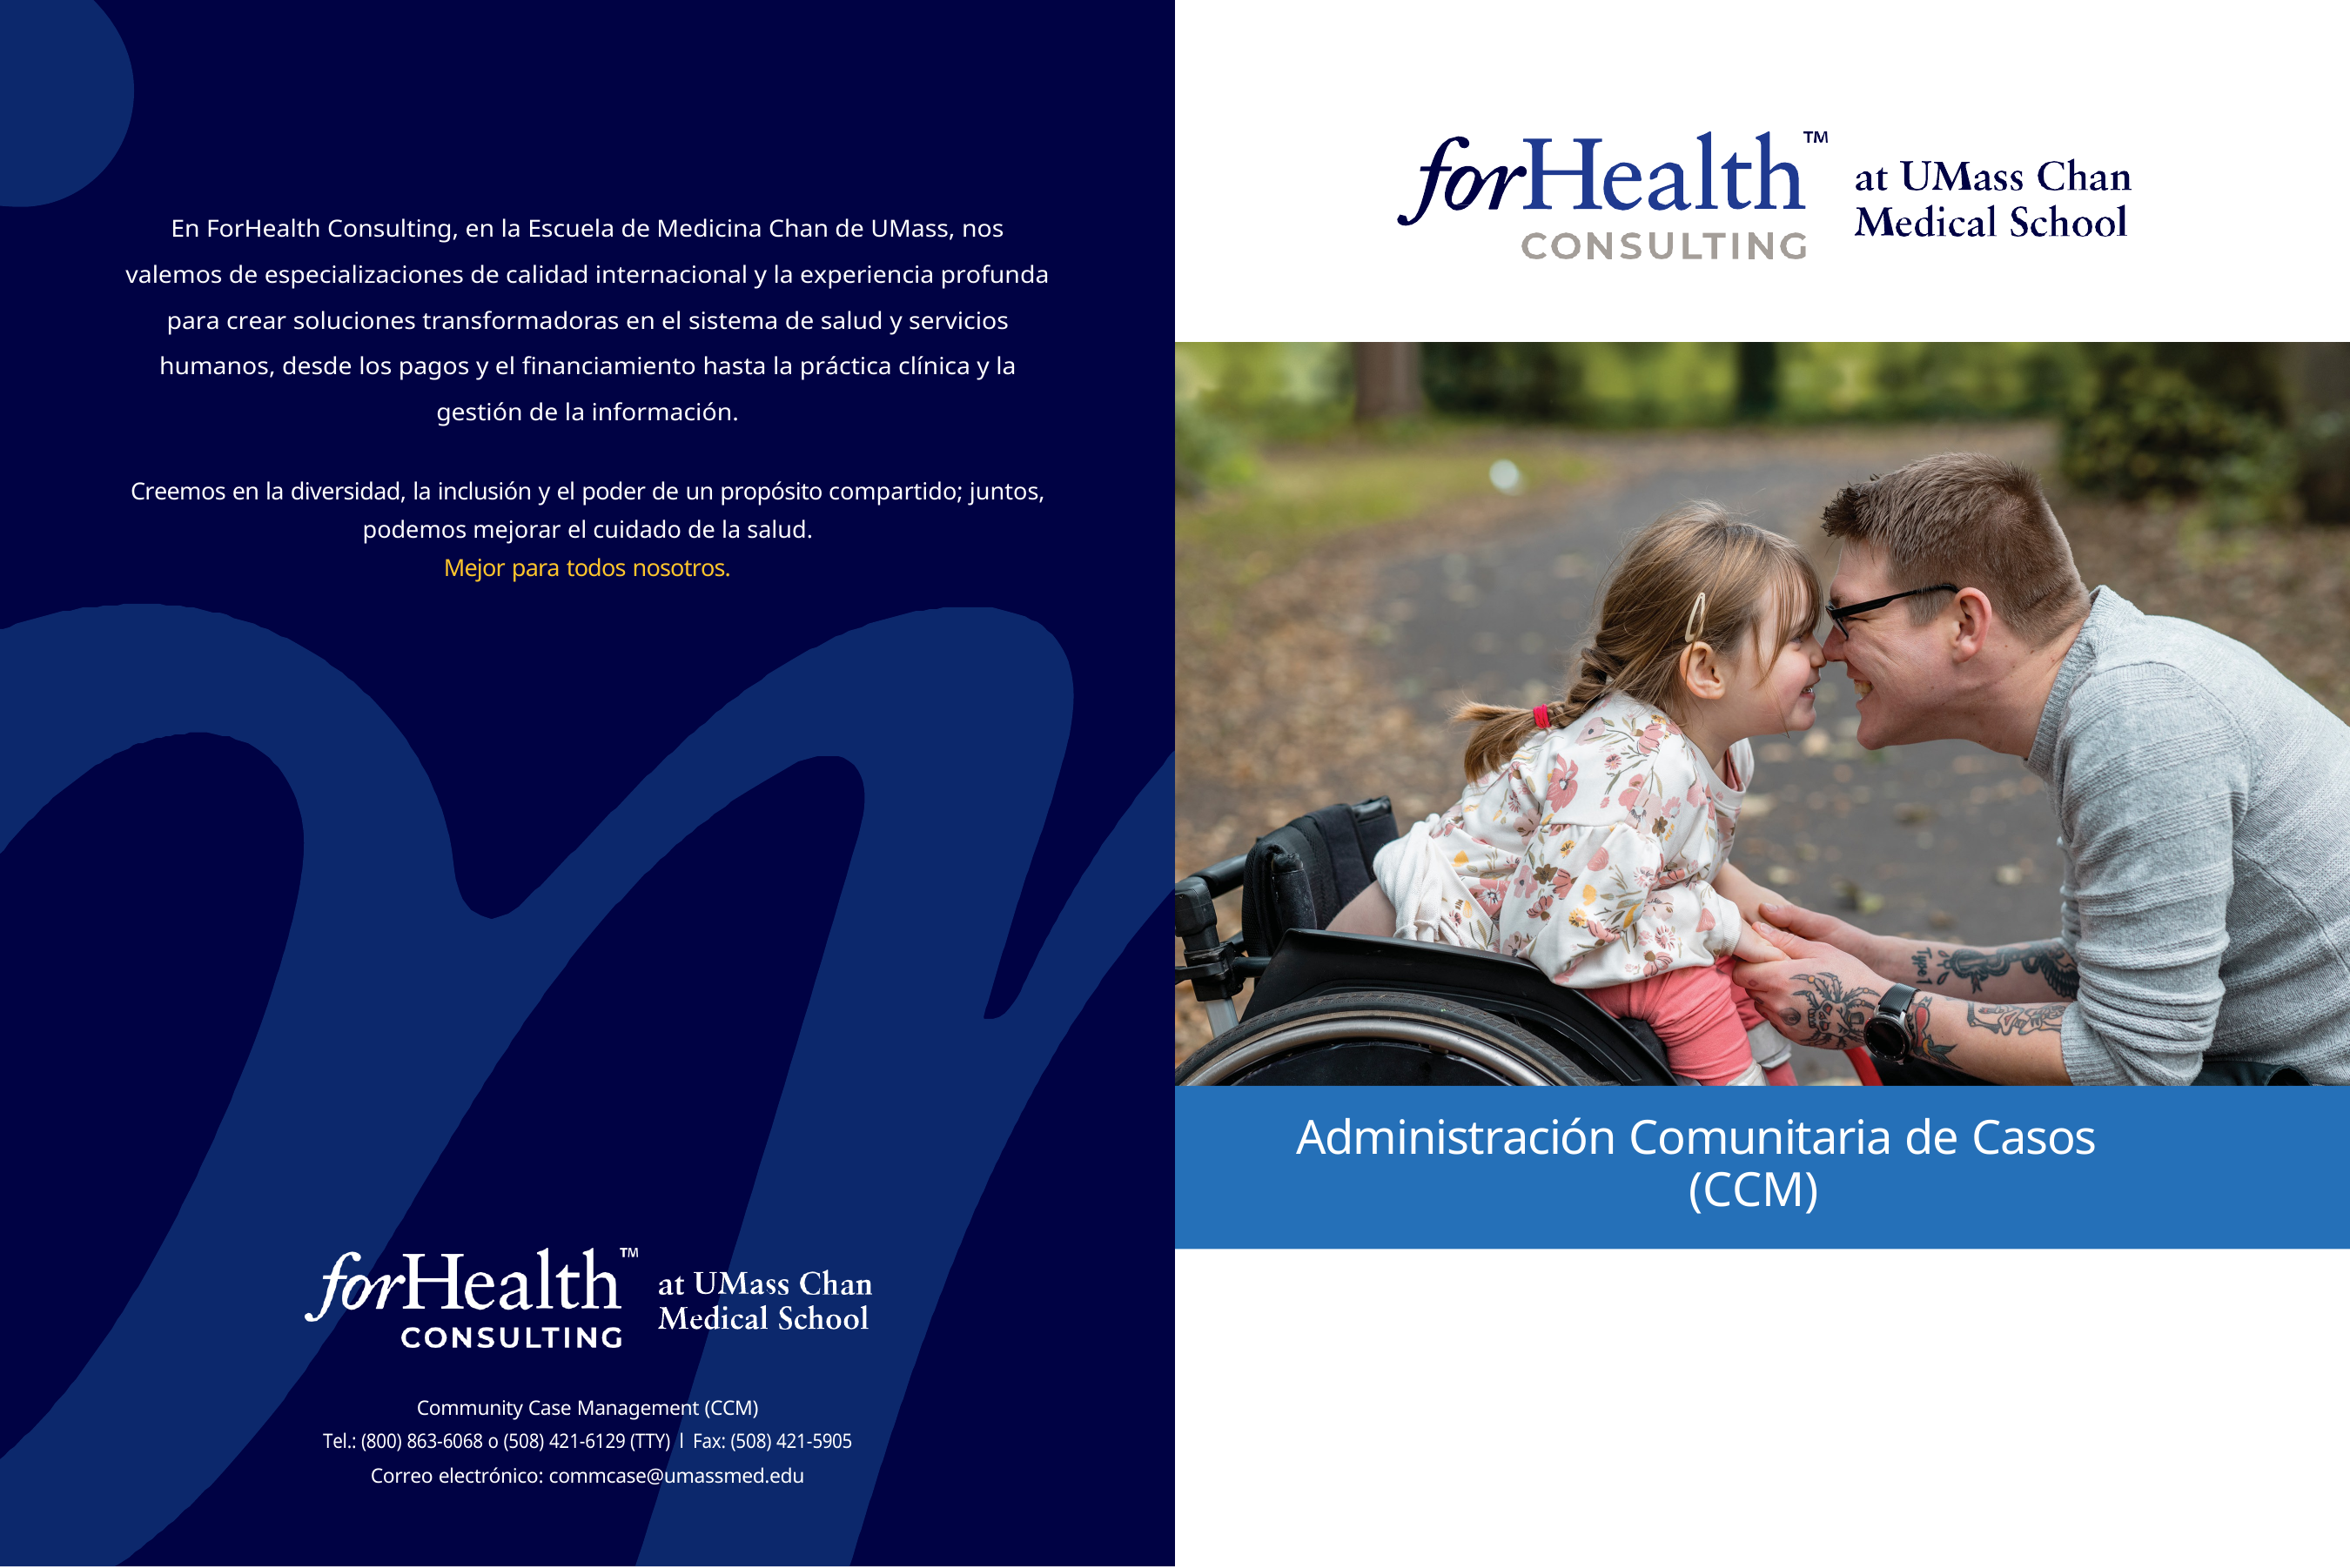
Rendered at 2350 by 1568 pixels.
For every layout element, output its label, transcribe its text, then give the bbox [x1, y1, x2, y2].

text Mejor para todos nosotros. [119, 552, 1056, 584]
picture [659, 1276, 684, 1295]
picture [2117, 204, 2127, 236]
picture [1521, 232, 1547, 259]
picture [2011, 171, 2023, 191]
picture [779, 1306, 792, 1330]
picture [1949, 204, 1997, 237]
picture [1780, 232, 1806, 259]
text Community Case Management (CCM) [119, 1394, 1056, 1421]
picture [2090, 171, 2132, 191]
picture [1649, 232, 1673, 259]
text Tel.: (800) 863-6068 o (508) 421-6129 (TTY) l Fax: (508) 421-5905 [119, 1427, 1056, 1454]
picture [1974, 171, 1992, 191]
picture [1900, 161, 1931, 191]
picture [2072, 217, 2092, 237]
picture [800, 1270, 872, 1295]
picture [1175, 342, 2350, 1085]
picture [2011, 206, 2028, 237]
picture [1856, 167, 1888, 191]
picture [1749, 232, 1773, 259]
picture [305, 1248, 638, 1348]
picture [1588, 232, 1612, 259]
picture [1551, 232, 1581, 259]
picture [2038, 158, 2088, 191]
picture [1803, 131, 1828, 143]
picture [1896, 204, 1946, 237]
picture [2095, 217, 2115, 237]
picture [778, 1279, 789, 1295]
text Creemos en la diversidad, la inclusión y el poder de un propósito compartido; juntos, podemos mejorar el cuidado de la salud. [119, 475, 1056, 546]
text Correo electrónico: commcase@umassmed.edu [119, 1462, 1056, 1489]
picture [2031, 204, 2070, 237]
picture [1994, 171, 2007, 191]
text En ForHealth Consulting, en la Escuela de Medicina Chan de UMass, nos valemos de especializaciones de calidad internacional y la experiencia profunda para crear soluciones transformadoras en el sistema de salud y servicios humanos, desde los pagos y el financiamiento hasta la práctica clínica y la gestión de la información. [119, 212, 1056, 427]
picture [1620, 232, 1642, 259]
